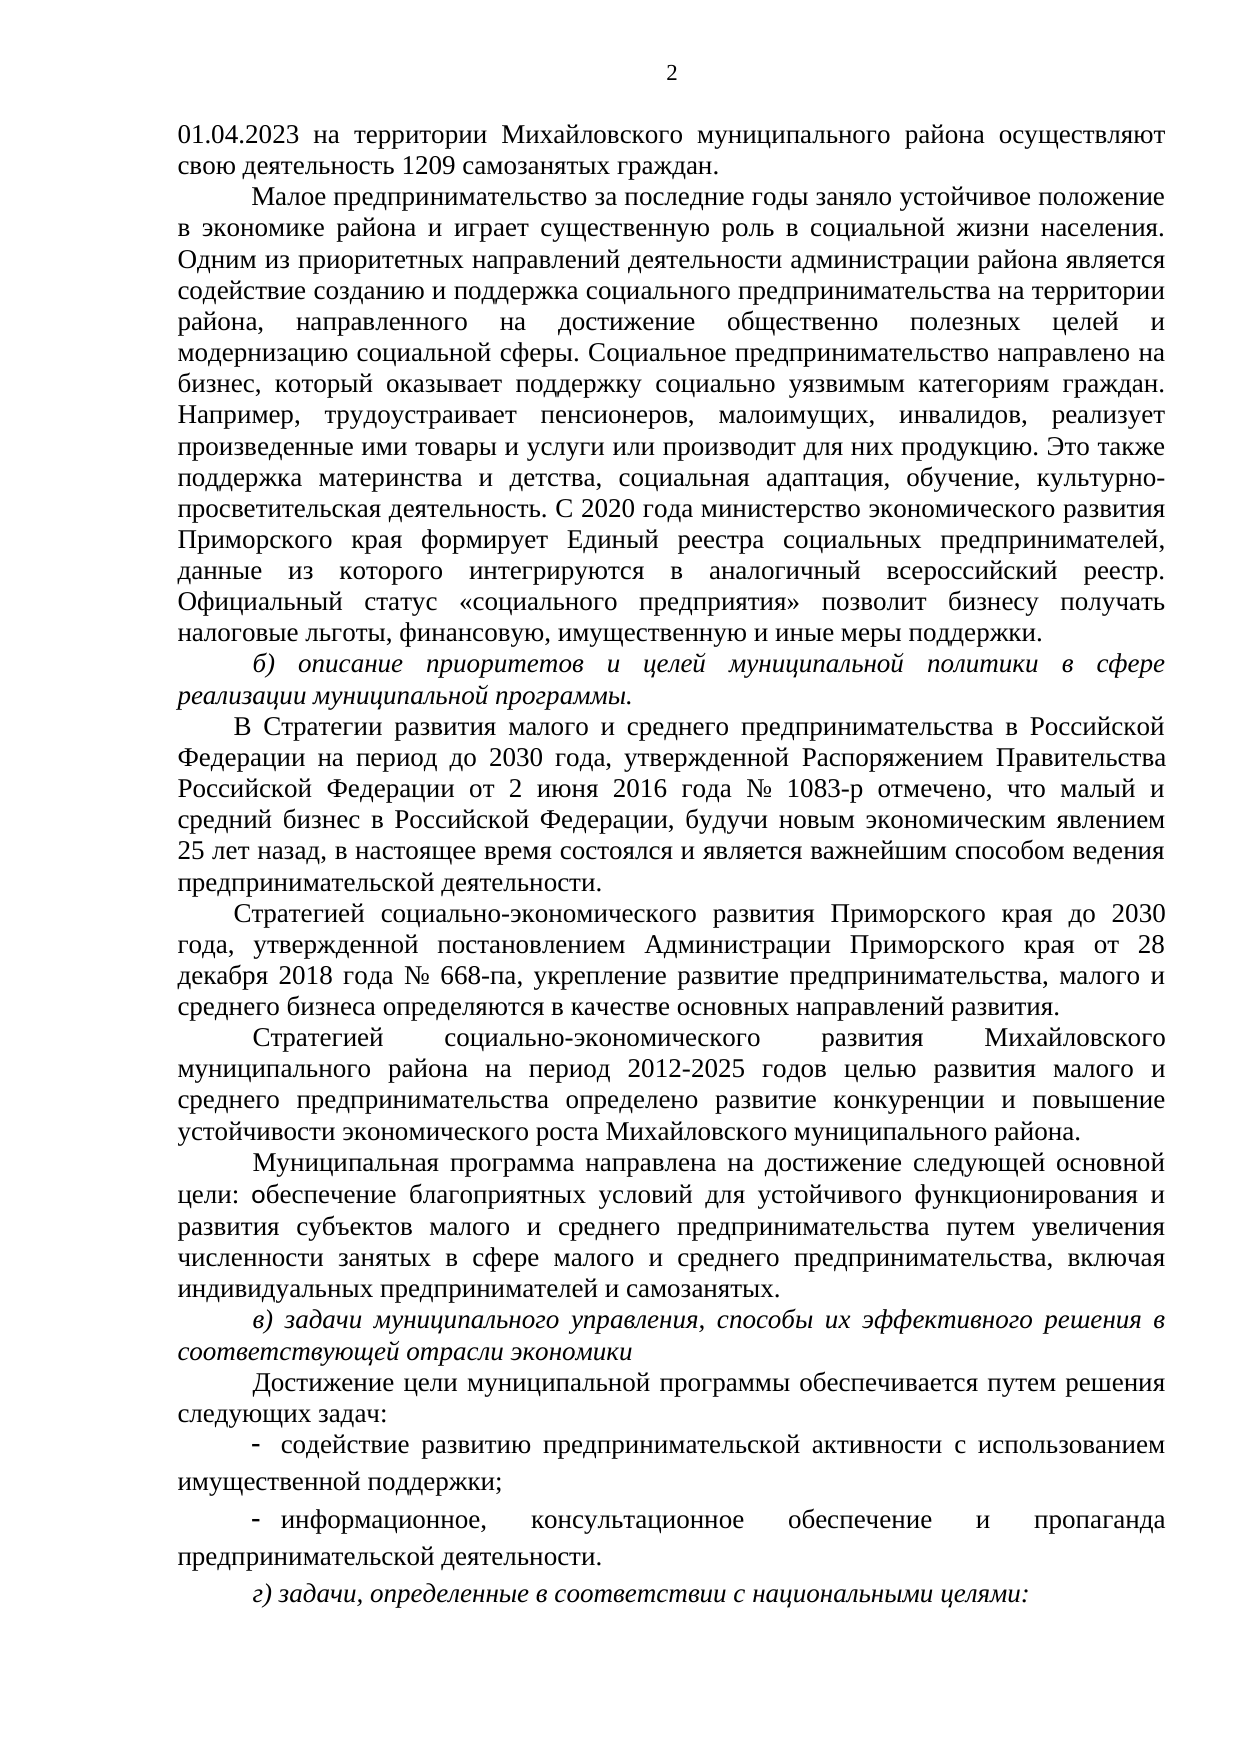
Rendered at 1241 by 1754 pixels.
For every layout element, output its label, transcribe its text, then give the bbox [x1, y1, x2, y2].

text г) задачи, определенные в соответствии с национальными целями: [177, 1577, 1166, 1609]
text Достижение цели муниципальной программы обеспечивается путем решения следующих задач: [177, 1366, 1166, 1428]
list Муниципальная программа направлена на достижение следующей основной цели: обеспечение благоприятных условий для устойчивого функционирования и развития субъектов малого и среднего предпринимательства путем увеличения численности занятых в сфере малого и среднего предпринимательства, включая индивидуальных предпринимателей и самозанятых. [177, 1146, 1166, 1303]
list содействие развитию предпринимательской активности с использованием имущественной поддержки; [177, 1428, 1166, 1497]
text Стратегией социально-экономического развития Приморского края до 2030 года, утвержденной постановлением Администрации Приморского края от 28 декабря 2018 года № 668-па, укрепление развитие предпринимательства, малого и среднего бизнеса определяются в качестве основных направлений развития. [177, 897, 1166, 1021]
text в) задачи муниципального управления, способы их эффективного решения в соответствующей отрасли экономики [177, 1303, 1166, 1366]
list информационное, консультационное обеспечение и пропаганда предпринимательской деятельности. [177, 1503, 1166, 1571]
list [177, 118, 1166, 180]
list б) описание приоритетов и целей муниципальной политики в сфере реализации муниципальной программы. [177, 648, 1166, 710]
list Малое предпринимательство за последние годы заняло устойчивое положение в экономике района и играет существенную роль в социальной жизни населения. Одним из приоритетных направлений деятельности администрации района является содействие созданию и поддержка социального предпринимательства на территории района, направленного на достижение общественно полезных целей и модернизацию социальной сферы. Социальное предпринимательство направлено на бизнес, который оказывает поддержку социально уязвимым категориям граждан. Например, трудоустраивает пенсионеров, малоимущих, инвалидов, реализует произведенные ими товары и услуги или производит для них продукцию. Это также поддержка материнства и детства, социальная адаптация, обучение, культурно-просветительская деятельность. С 2020 года министерство экономического развития Приморского края формирует Единый реестра социальных предпринимателей, данные из которого интегрируются в аналогичный всероссийский реестр. Официальный статус «социального предприятия» позволит бизнесу получать налоговые льготы, финансовую, имущественную и иные меры поддержки. [177, 180, 1166, 648]
list Стратегией социально-экономического развития Михайловского муниципального района на период 2012-2025 годов целью развития малого и среднего предпринимательства определено развитие конкуренции и повышение устойчивости экономического роста Михайловского муниципального района. [177, 1021, 1166, 1146]
text В Стратегии развития малого и среднего предпринимательства в Российской Федерации на период до 2030 года, утвержденной Распоряжением Правительства Российской Федерации от 2 июня 2016 года № 1083-р отмечено, что малый и средний бизнес в Российской Федерации, будучи новым экономическим явлением 25 лет назад, в настоящее время состоялся и является важнейшим способом ведения предпринимательской деятельности. [177, 710, 1166, 897]
